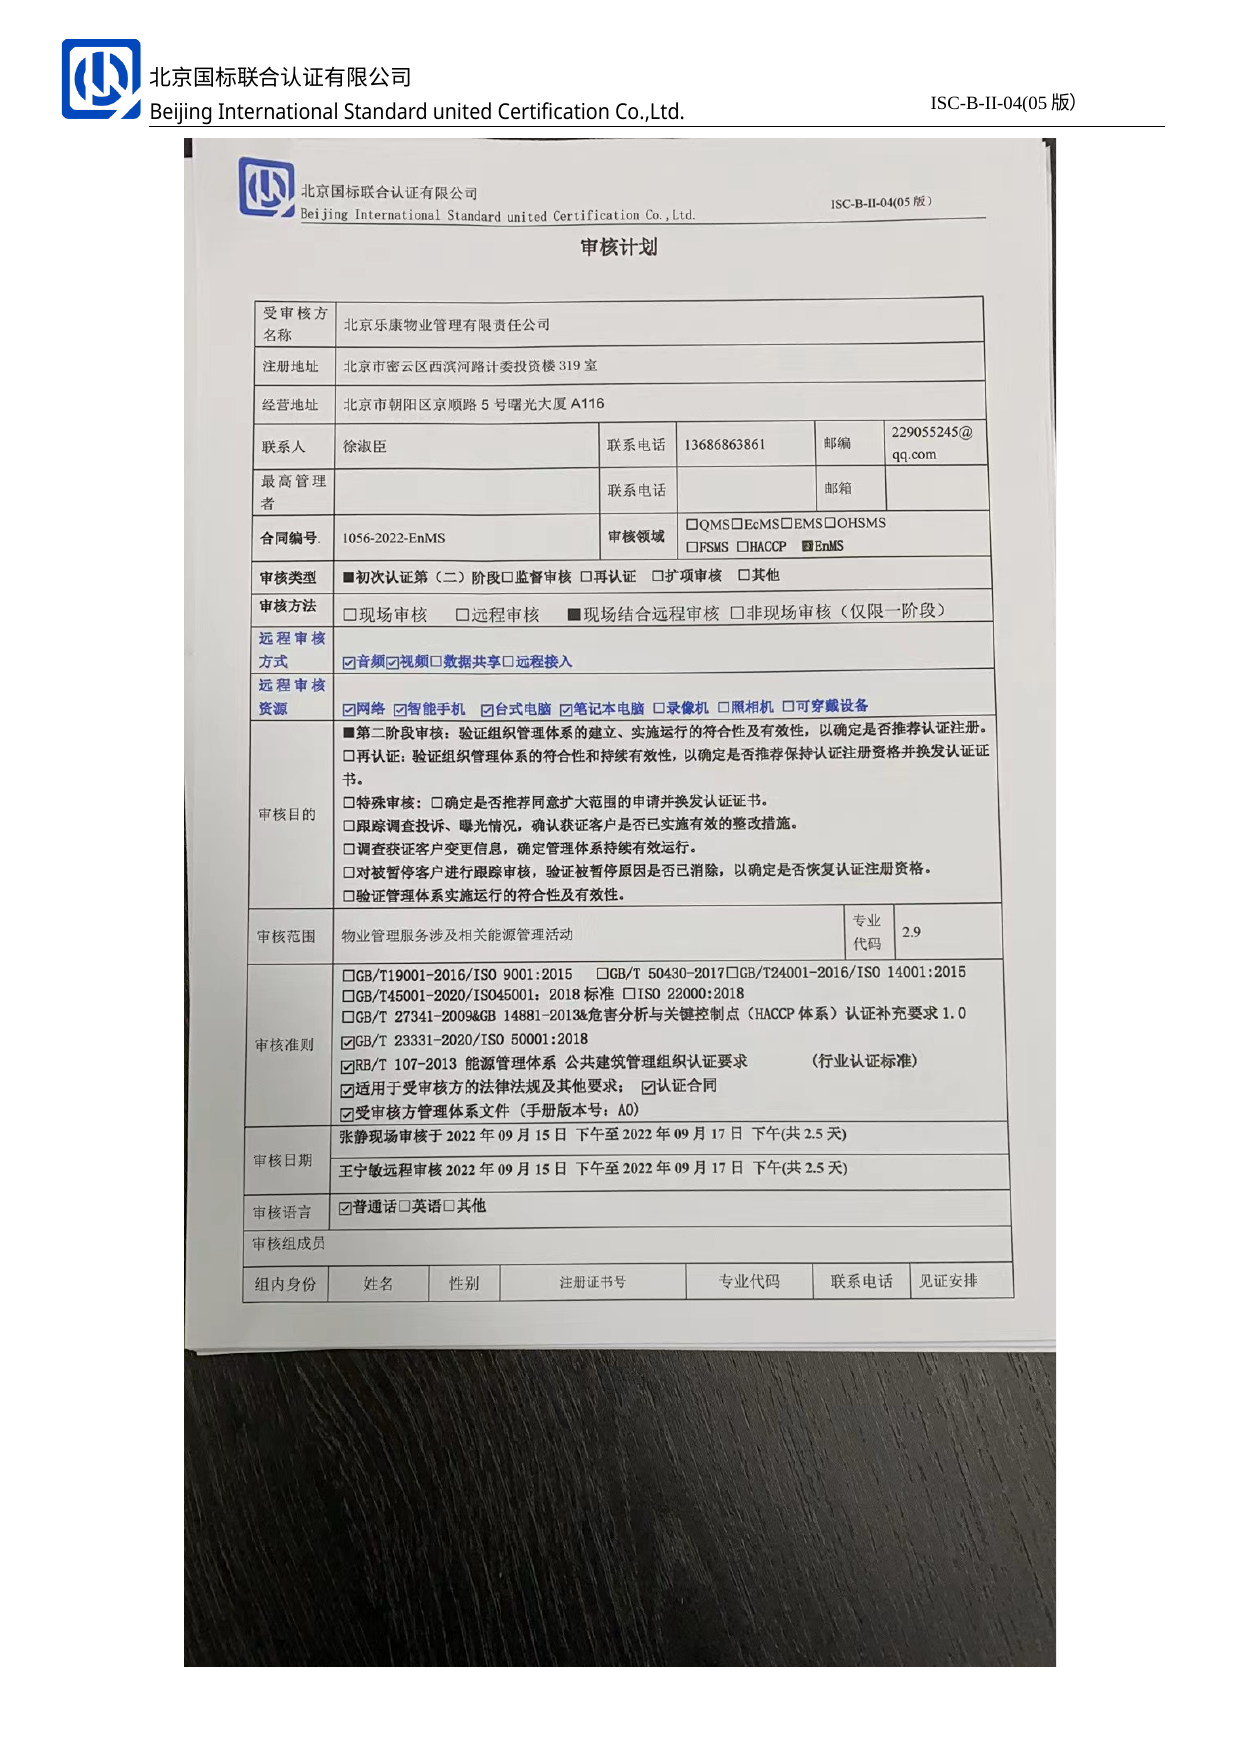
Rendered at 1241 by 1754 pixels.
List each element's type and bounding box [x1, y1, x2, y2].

picture [184, 138, 1057, 1667]
picture [61, 39, 141, 119]
